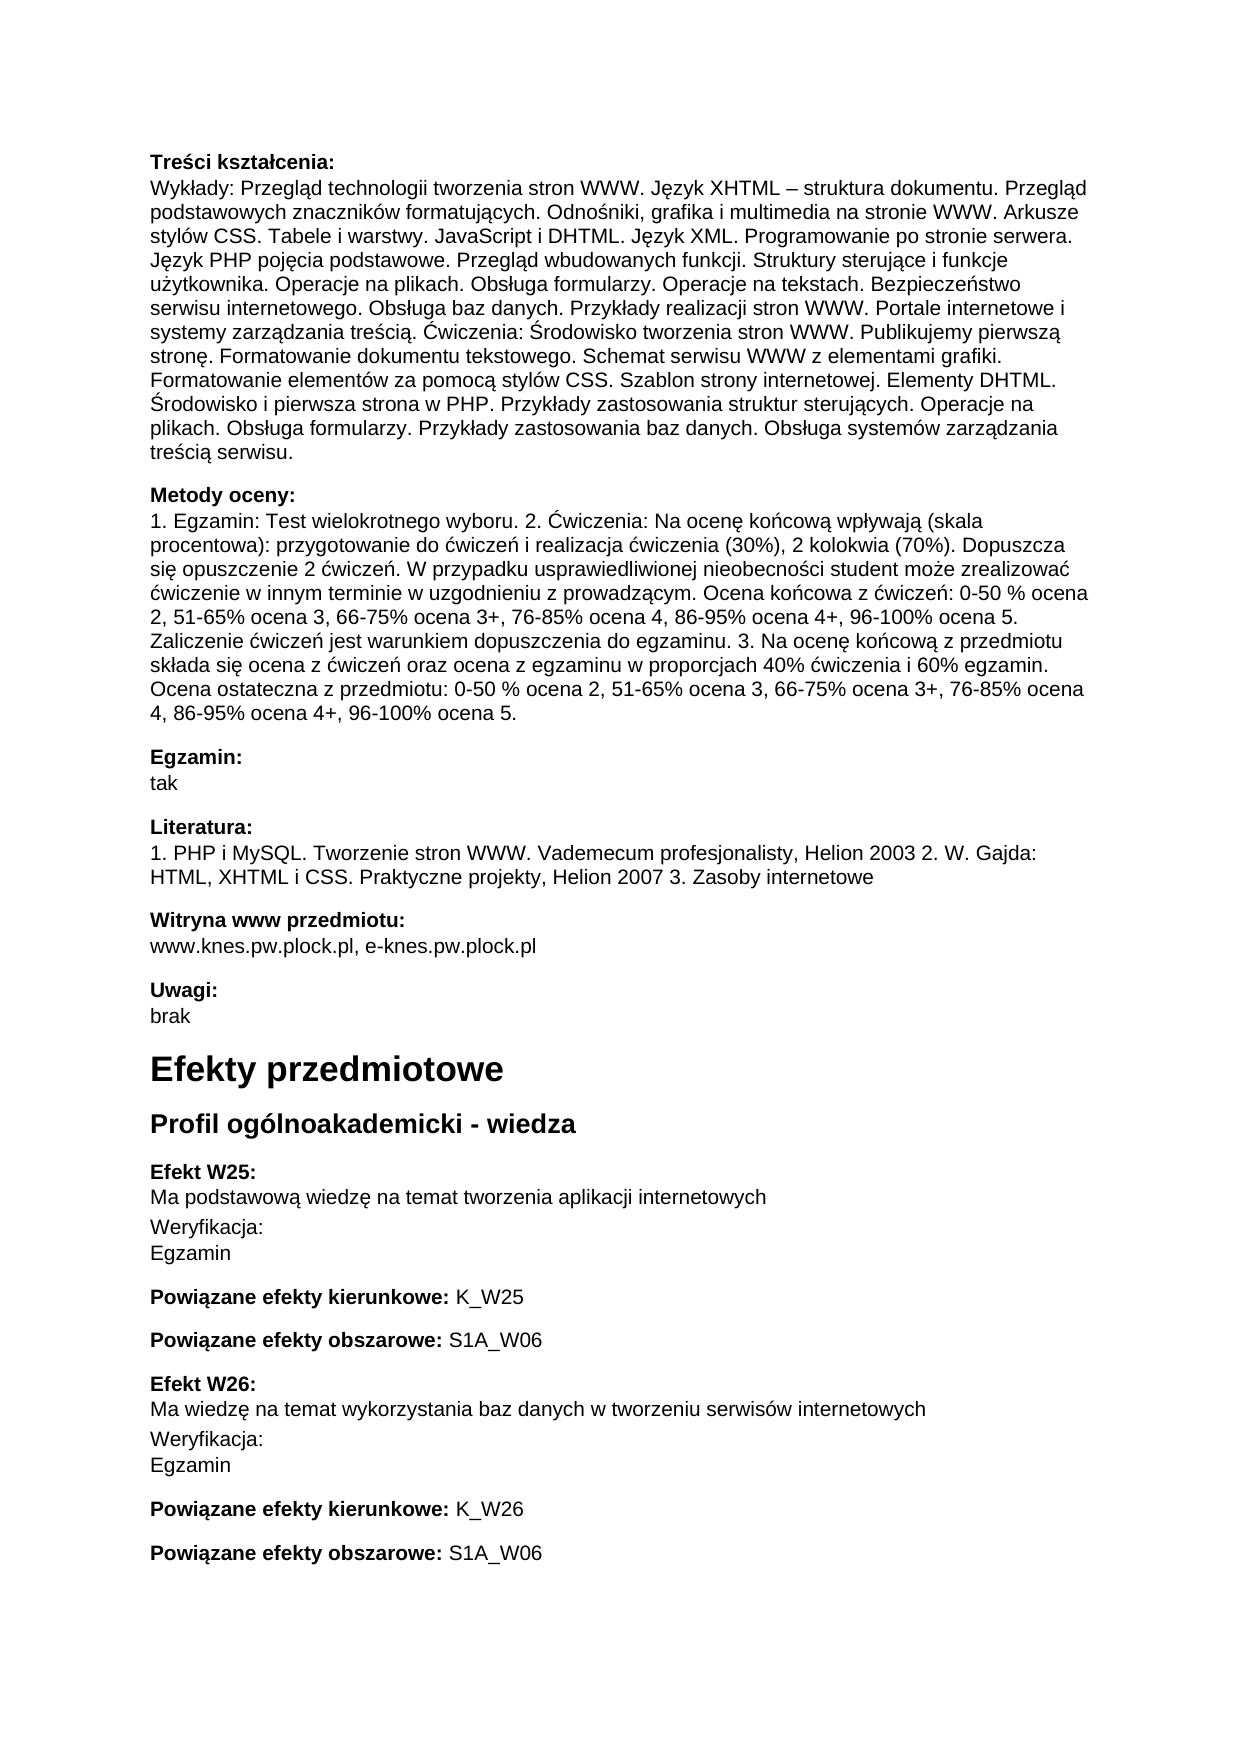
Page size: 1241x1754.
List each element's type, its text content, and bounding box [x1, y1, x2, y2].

text tak [150, 771, 1090, 795]
text Wykłady: Przegląd technologii tworzenia stron WWW. Język XHTML – struktura dokumentu. Przegląd podstawowych znaczników formatujących. Odnośniki, grafika i multimedia na stronie WWW. Arkusze stylów CSS. Tabele i warstwy. JavaScript i DHTML. Język XML. Programowanie po stronie serwera. Język PHP pojęcia podstawowe. Przegląd wbudowanych funkcji. Struktury sterujące i funkcje użytkownika. Operacje na plikach. Obsługa formularzy. Operacje na tekstach. Bezpieczeństwo serwisu internetowego. Obsługa baz danych. Przykłady realizacji stron WWW. Portale internetowe i systemy zarządzania treścią. Ćwiczenia: Środowisko tworzenia stron WWW. Publikujemy pierwszą stronę. Formatowanie dokumentu tekstowego. Schemat serwisu WWW z elementami grafiki. Formatowanie elementów za pomocą stylów CSS. Szablon strony internetowej. Elementy DHTML. Środowisko i pierwsza strona w PHP. Przykłady zastosowania struktur sterujących. Operacje na plikach. Obsługa formularzy. Przykłady zastosowania baz danych. Obsługa systemów zarządzania treścią serwisu. [150, 176, 1090, 463]
text Ma podstawową wiedzę na temat tworzenia aplikacji internetowych [150, 1184, 1090, 1208]
text Egzamin [150, 1241, 1090, 1265]
text Egzamin: [150, 745, 1090, 769]
text www.knes.pw.plock.pl, e-knes.pw.plock.pl [150, 934, 1090, 958]
text Uwagi: [150, 978, 1090, 1002]
text Powiązane efekty kierunkowe: K_W25 [150, 1284, 1090, 1308]
text 1. PHP i MySQL. Tworzenie stron WWW. Vademecum profesjonalisty, Helion 2003 2. W. Gajda: HTML, XHTML i CSS. Praktyczne projekty, Helion 2007 3. Zasoby internetowe [150, 841, 1090, 888]
subtitle Efekty przedmiotowe [150, 1048, 1090, 1089]
text brak [150, 1004, 1090, 1028]
text Ma wiedzę na temat wykorzystania baz danych w tworzeniu serwisów internetowych [150, 1397, 1090, 1421]
text 1. Egzamin: Test wielokrotnego wyboru. 2. Ćwiczenia: Na ocenę końcową wpływają (skala procentowa): przygotowanie do ćwiczeń i realizacja ćwiczenia (30%), 2 kolokwia (70%). Dopuszcza się opuszczenie 2 ćwiczeń. W przypadku usprawiedliwionej nieobecności student może zrealizować ćwiczenie w innym terminie w uzgodnieniu z prowadzącym. Ocena końcowa z ćwiczeń: 0-50 % ocena 2, 51-65% ocena 3, 66-75% ocena 3+, 76-85% ocena 4, 86-95% ocena 4+, 96-100% ocena 5. Zaliczenie ćwiczeń jest warunkiem dopuszczenia do egzaminu. 3. Na ocenę końcową z przedmiotu składa się ocena z ćwiczeń oraz ocena z egzaminu w proporcjach 40% ćwiczenia i 60% egzamin. Ocena ostateczna z przedmiotu: 0-50 % ocena 2, 51-65% ocena 3, 66-75% ocena 3+, 76-85% ocena 4, 86-95% ocena 4+, 96-100% ocena 5. [150, 509, 1090, 725]
text Witryna www przedmiotu: [150, 908, 1090, 932]
subtitle Profil ogólnoakademicki - wiedza [150, 1108, 1090, 1140]
text Weryfikacja: [150, 1215, 1090, 1239]
text Egzamin [150, 1453, 1090, 1477]
text Powiązane efekty obszarowe: S1A_W06 [150, 1541, 1090, 1565]
text Weryfikacja: [150, 1427, 1090, 1451]
text Treści kształcenia: [150, 150, 1090, 174]
text Metody oceny: [150, 483, 1090, 507]
text Powiązane efekty obszarowe: S1A_W06 [150, 1328, 1090, 1352]
text Efekt W25: [150, 1159, 1090, 1183]
text Powiązane efekty kierunkowe: K_W26 [150, 1497, 1090, 1521]
text Efekt W26: [150, 1372, 1090, 1396]
text Literatura: [150, 814, 1090, 838]
